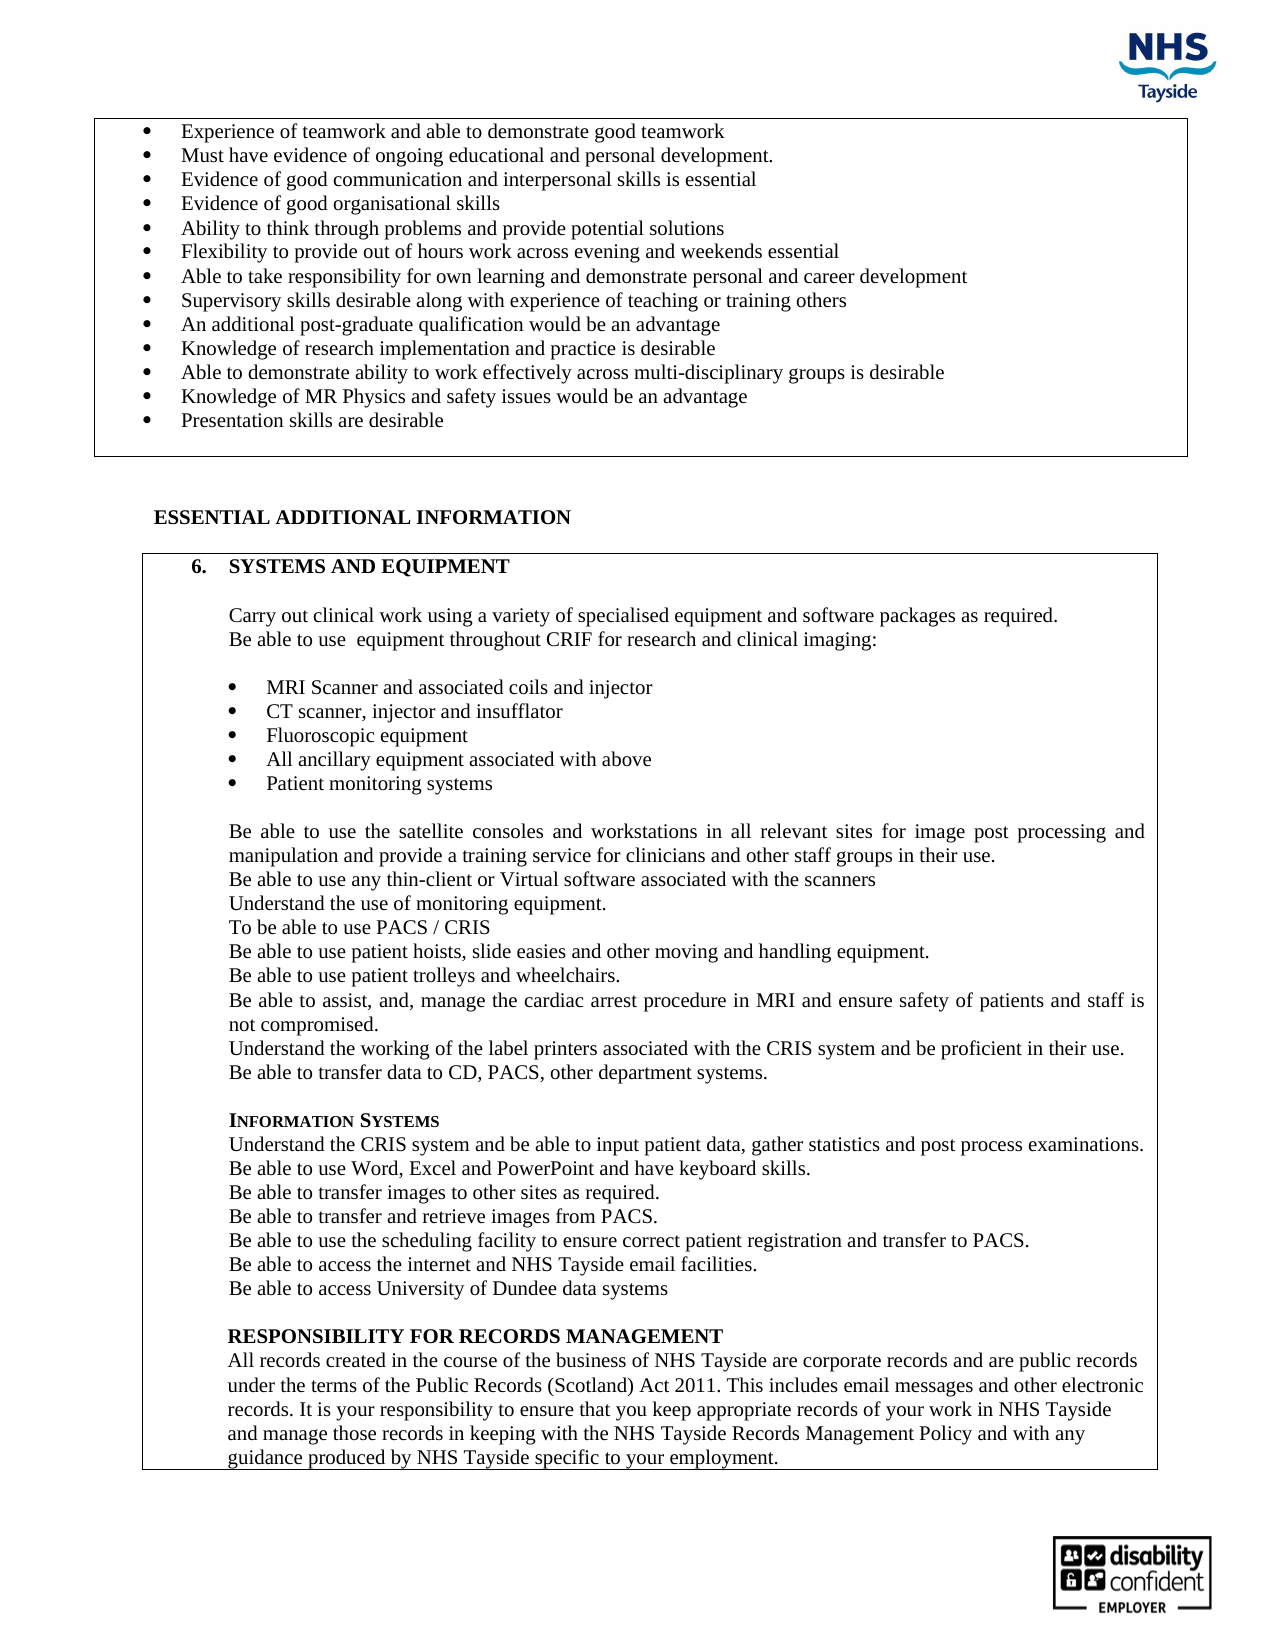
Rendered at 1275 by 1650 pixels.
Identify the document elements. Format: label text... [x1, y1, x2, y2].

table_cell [95, 119, 1187, 456]
picture [1115, 16, 1220, 119]
title ESSENTIAL ADDITIONAL INFORMATION [153, 505, 1157, 529]
table_header SYSTEMS AND EQUIPMENT Carry out clinical work using a variety of specialised equipment and software packages as required. Be able to use equipment throughout CRIF for research and clinical imaging: MRI Scanner and associated coils and injector CT scanner, injector and insufflator Fluoroscopic equipment All ancillary equipment associated with above Patient monitoring systems Be able to use the satellite consoles and workstations in all relevant sites for image post processing and manipulation and provide a training service for clinicians and other staff groups in their use. Be able to use any thin-client or Virtual software associated with the scanners Understand the use of monitoring equipment. To be able to use PACS / CRIS Be able to use patient hoists, slide easies and other moving and handling equipment. Be able to use patient trolleys and wheelchairs. Be able to assist, and, manage the cardiac arrest procedure in MRI and ensure safety of patients and staff is not compromised. Understand the working of the label printers associated with the CRIS system and be proficient in their use. Be able to transfer data to CD, PACS, other department systems. Information Systems Understand the CRIS system and be able to input patient data, gather statistics and post process examinations. Be able to use Word, Excel and PowerPoint and have keyboard skills. Be able to transfer images to other sites as required. Be able to transfer and retrieve images from PACS. Be able to use the scheduling facility to ensure correct patient registration and transfer to PACS. Be able to access the internet and NHS Tayside email facilities. Be able to access University of Dundee data systems RESPONSIBILITY FOR RECORDS MANAGEMENT All records created in the course of the business of NHS Tayside are corporate records and are public records under the terms of the Public Records (Scotland) Act 2011. This includes email messages and other electronic records. It is your responsibility to ensure that you keep appropriate records of your work in NHS Tayside and manage those records in keeping with the NHS Tayside Records Management Policy and with any guidance produced by NHS Tayside specific to your employment. [143, 554, 1157, 1469]
